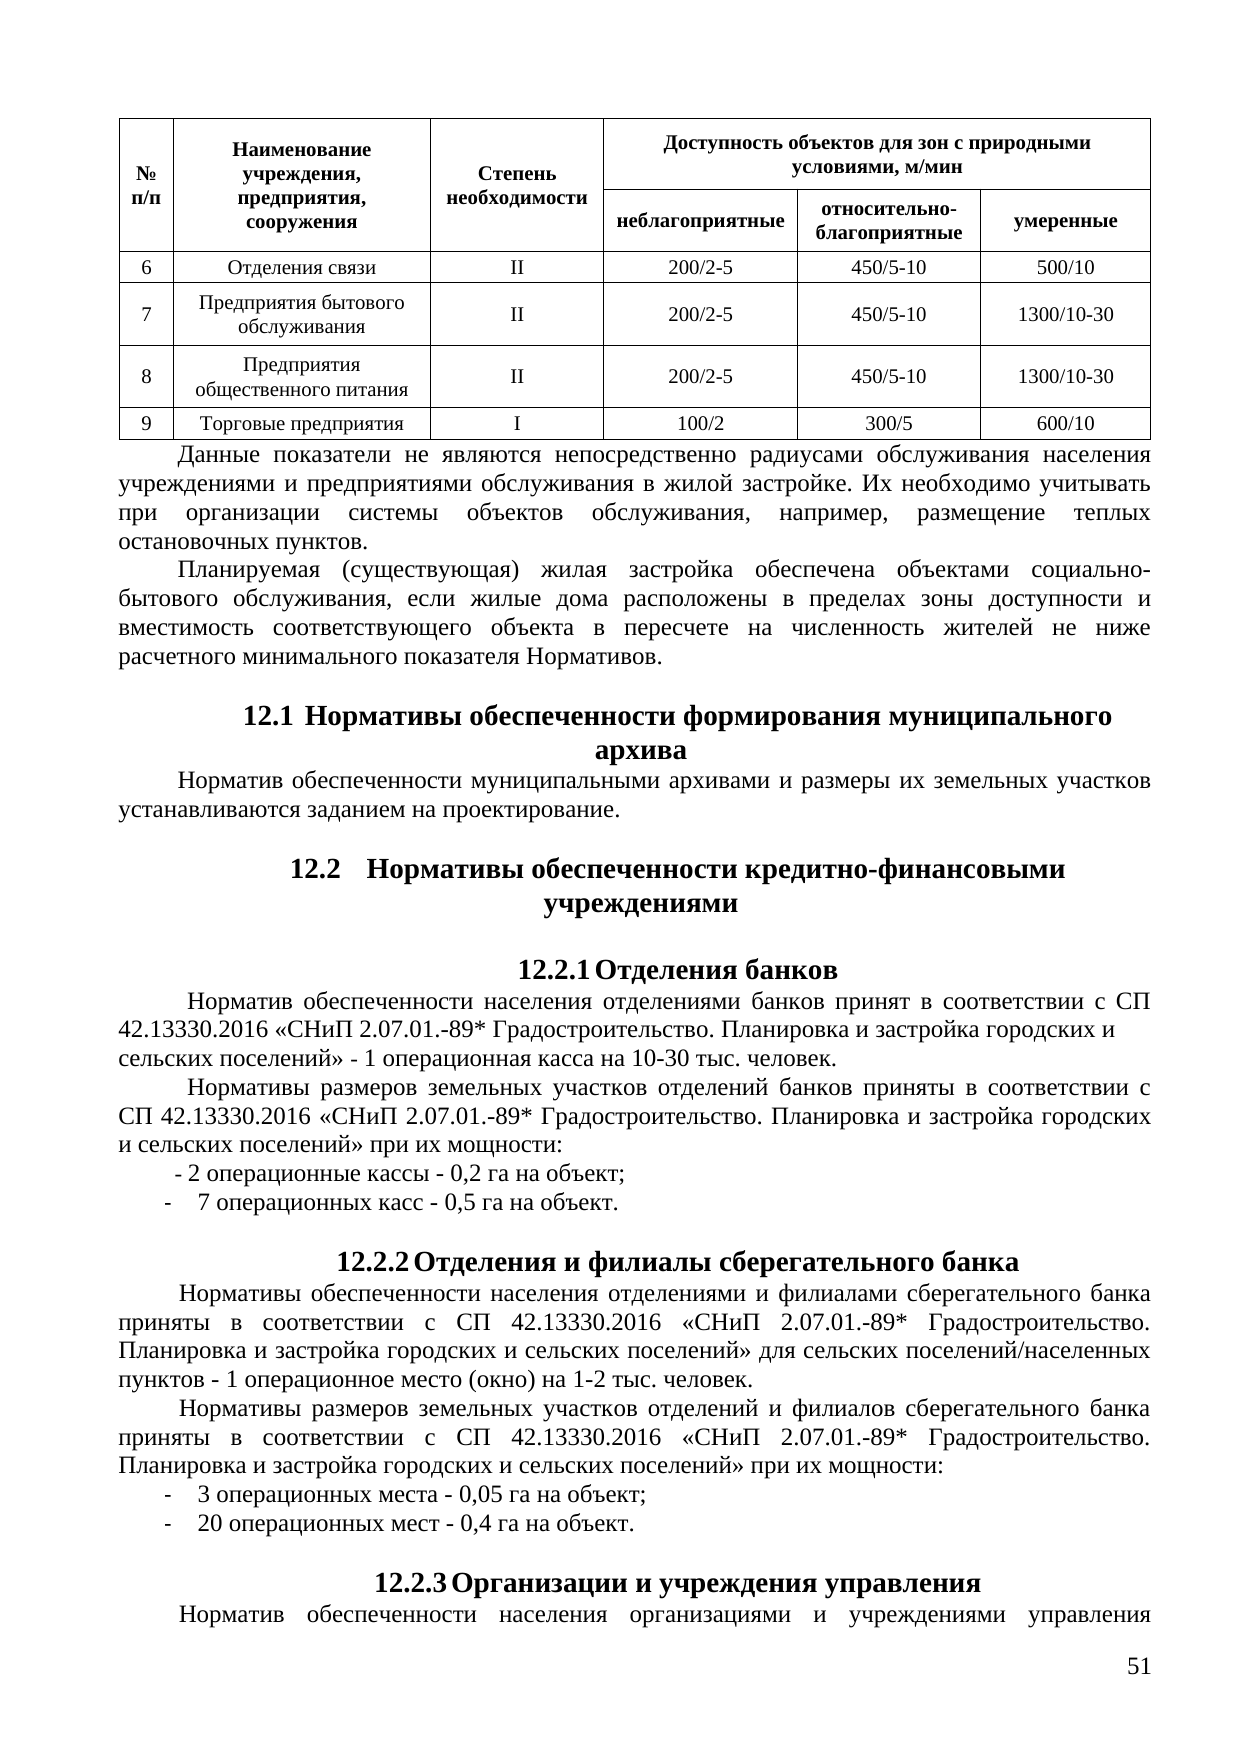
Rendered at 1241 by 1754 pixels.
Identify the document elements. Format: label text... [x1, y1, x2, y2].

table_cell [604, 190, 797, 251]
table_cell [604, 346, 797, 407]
list Отделения и филиалы сберегательного банка [130, 1244, 1152, 1278]
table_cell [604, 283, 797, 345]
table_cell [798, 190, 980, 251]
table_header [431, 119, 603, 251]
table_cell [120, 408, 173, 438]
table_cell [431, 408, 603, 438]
text Нормативы размеров земельных участков отделений банков приняты в соответствии с СП 42.13330.2016 «СНиП 2.07.01.-89* Градостроительство. Планировка и застройка городских и сельских поселений» при их мощности: [118, 1072, 1152, 1158]
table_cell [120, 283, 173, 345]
list 7 операционных касс - 0,5 га на объект. [164, 1187, 1152, 1216]
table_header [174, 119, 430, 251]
text Нормативы обеспеченности населения отделениями и филиалами сберегательного банка приняты в соответствии с СП 42.13330.2016 «СНиП 2.07.01.-89* Градостроительство. Планировка и застройка городских и сельских поселений» для сельских поселений/населенных пунктов - 1 операционное место (окно) на 1-2 тыс. человек. [118, 1278, 1152, 1393]
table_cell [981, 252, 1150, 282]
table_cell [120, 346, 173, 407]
text сельских поселений» - 1 операционная касса на 10-30 тыс. человек. [118, 1043, 1152, 1072]
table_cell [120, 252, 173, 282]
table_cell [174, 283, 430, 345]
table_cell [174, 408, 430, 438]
text Планируемая (существующая) жилая застройка обеспечена объектами социально-бытового обслуживания, если жилые дома расположены в пределах зоны доступности и вместимость соответствующего объекта в пересчете на численность жителей не ниже расчетного минимального показателя Нормативов. [118, 554, 1152, 669]
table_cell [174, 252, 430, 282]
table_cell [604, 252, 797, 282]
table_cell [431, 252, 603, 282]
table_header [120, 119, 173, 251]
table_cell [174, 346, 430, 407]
text - 2 операционные кассы - 0,2 га на объект; [174, 1158, 1152, 1187]
text Нормативы размеров земельных участков отделений и филиалов сберегательного банка приняты в соответствии с СП 42.13330.2016 «СНиП 2.07.01.-89* Градостроительство. Планировка и застройка городских и сельских поселений» при их мощности: [118, 1393, 1152, 1479]
list 20 операционных мест - 0,4 га на объект. [164, 1508, 1152, 1537]
list 3 операционных места - 0,05 га на объект; [164, 1479, 1152, 1508]
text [118, 1599, 1152, 1628]
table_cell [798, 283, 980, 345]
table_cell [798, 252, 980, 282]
text Норматив обеспеченности населения отделениями банков принят в соответствии с СП 42.13330.2016 «СНиП 2.07.01.-89* Градостроительство. Планировка и застройка городских и [118, 986, 1152, 1043]
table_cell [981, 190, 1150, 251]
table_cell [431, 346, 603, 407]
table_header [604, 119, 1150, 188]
text Данные показатели не являются непосредственно радиусами обслуживания населения учреждениями и предприятиями обслуживания в жилой застройке. Их необходимо учитывать при организации системы объектов обслуживания, например, размещение теплых остановочных пунктов. [118, 439, 1152, 554]
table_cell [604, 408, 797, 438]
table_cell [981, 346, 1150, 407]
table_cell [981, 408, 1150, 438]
list Нормативы обеспеченности кредитно-финансовыми учреждениями [130, 852, 1152, 919]
text Норматив обеспеченности муниципальными архивами и размеры их земельных участков устанавливаются заданием на проектирование. [118, 765, 1152, 823]
subtitle Нормативы обеспеченности формирования муниципального архива [130, 698, 1152, 765]
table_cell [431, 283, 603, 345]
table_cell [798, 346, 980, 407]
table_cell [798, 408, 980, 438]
list Отделения банков [130, 952, 1152, 986]
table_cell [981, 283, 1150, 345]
list Организации и учреждения управления [130, 1566, 1152, 1599]
